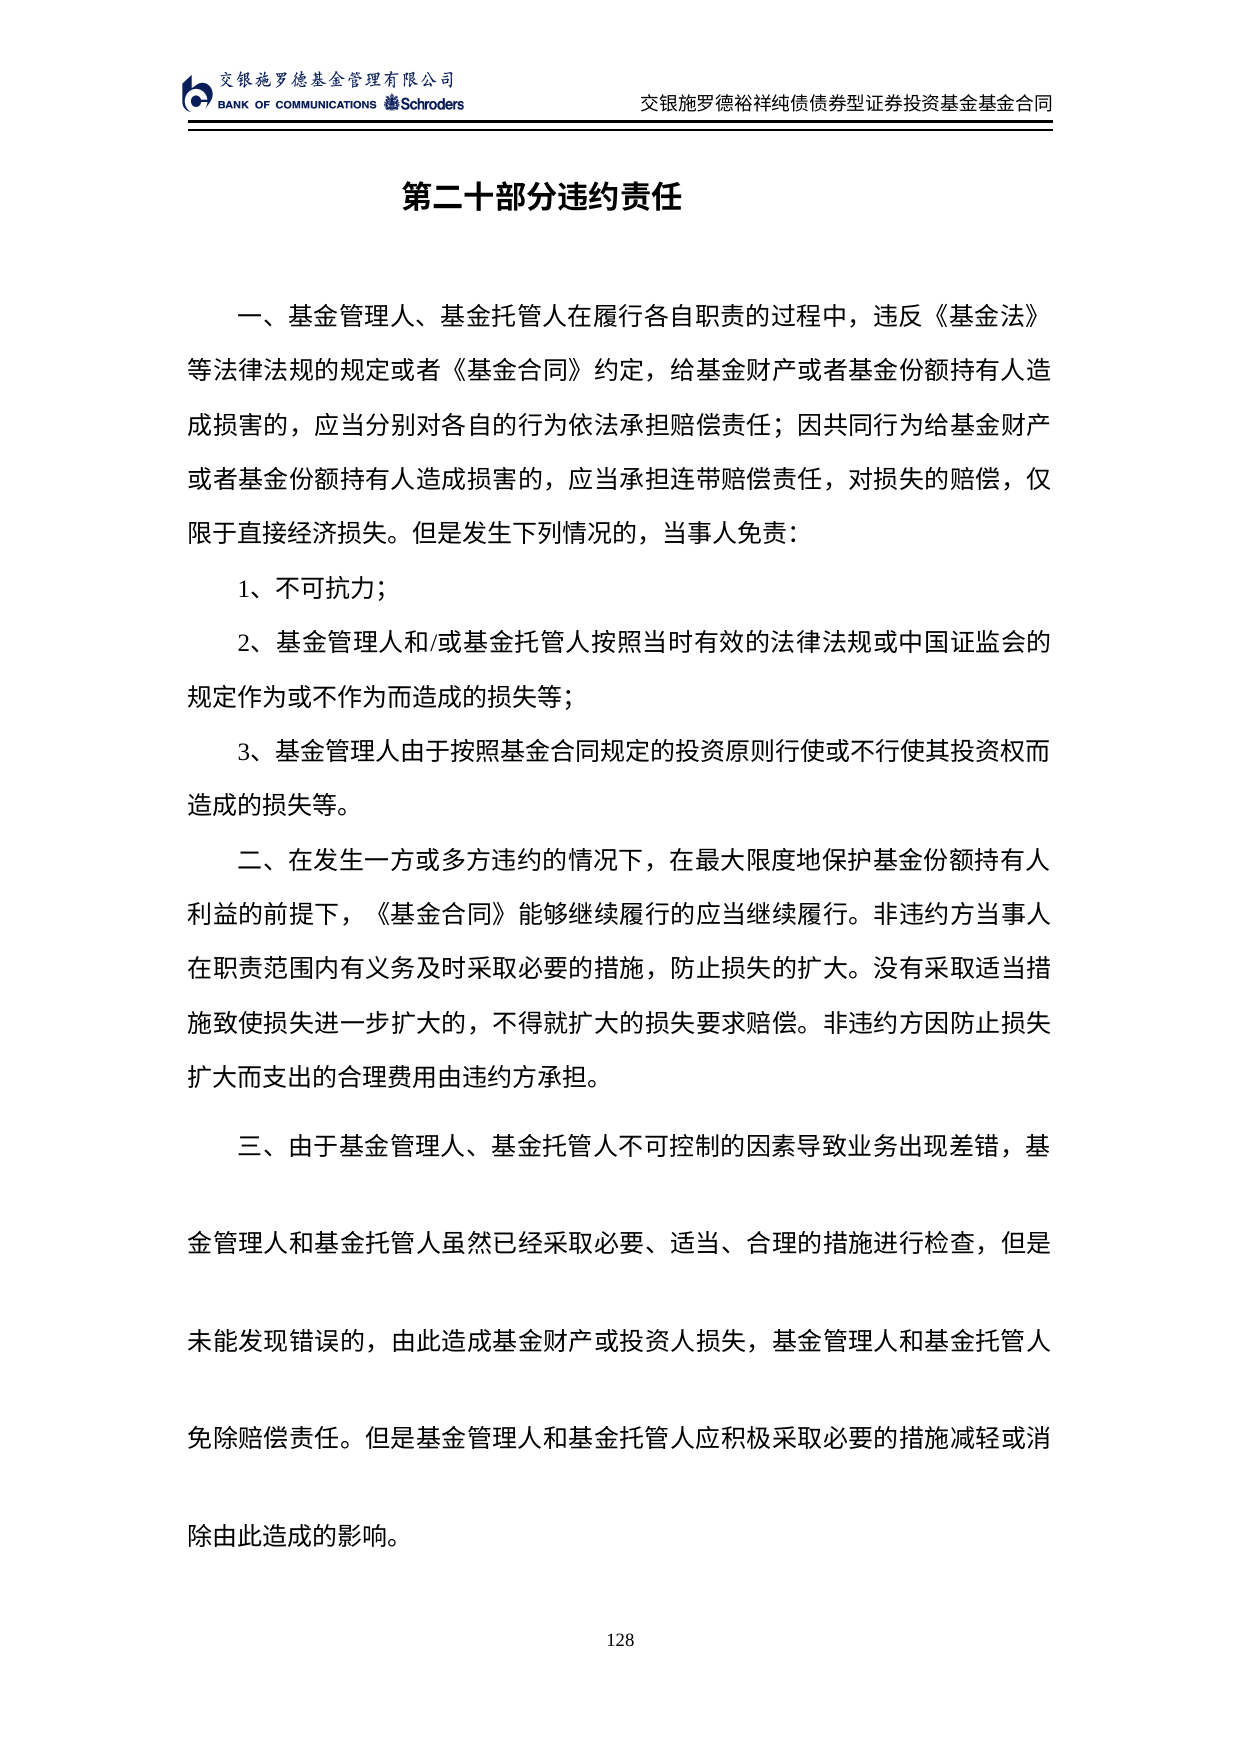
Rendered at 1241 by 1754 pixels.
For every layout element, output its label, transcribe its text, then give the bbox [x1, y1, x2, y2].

subtitle 第二十部分违约责任 [307, 162, 1053, 227]
text 2、基金管理人和/或基金托管人按照当时有效的法律法规或中国证监会的规定作为或不作为而造成的损失等； [187, 623, 1053, 713]
text 二、在发生一方或多方违约的情况下，在最大限度地保护基金份额持有人利益的前提下，《基金合同》能够继续履行的应当继续履行。非违约方当事人在职责范围内有义务及时采取必要的措施，防止损失的扩大。没有采取适当措施致使损失进一步扩大的，不得就扩大的损失要求赔偿。非违约方因防止损失扩大而支出的合理费用由违约方承担。 [187, 840, 1053, 1094]
text 3、基金管理人由于按照基金合同规定的投资原则行使或不行使其投资权而造成的损失等。 [187, 731, 1053, 822]
picture [182, 71, 464, 112]
text 1、不可抗力； [187, 568, 1053, 604]
text 三、由于基金管理人、基金托管人不可控制的因素导致业务出现差错，基金管理人和基金托管人虽然已经采取必要、适当、合理的措施进行检查，但是未能发现错误的，由此造成基金财产或投资人损失，基金管理人和基金托管人免除赔偿责任。但是基金管理人和基金托管人应积极采取必要的措施减轻或消除由此造成的影响。 [187, 1112, 1053, 1567]
text 一、基金管理人、基金托管人在履行各自职责的过程中，违反《基金法》等法律法规的规定或者《基金合同》约定，给基金财产或者基金份额持有人造成损害的，应当分别对各自的行为依法承担赔偿责任；因共同行为给基金财产或者基金份额持有人造成损害的，应当承担连带赔偿责任，对损失的赔偿，仅限于直接经济损失。但是发生下列情况的，当事人免责： [187, 296, 1053, 550]
